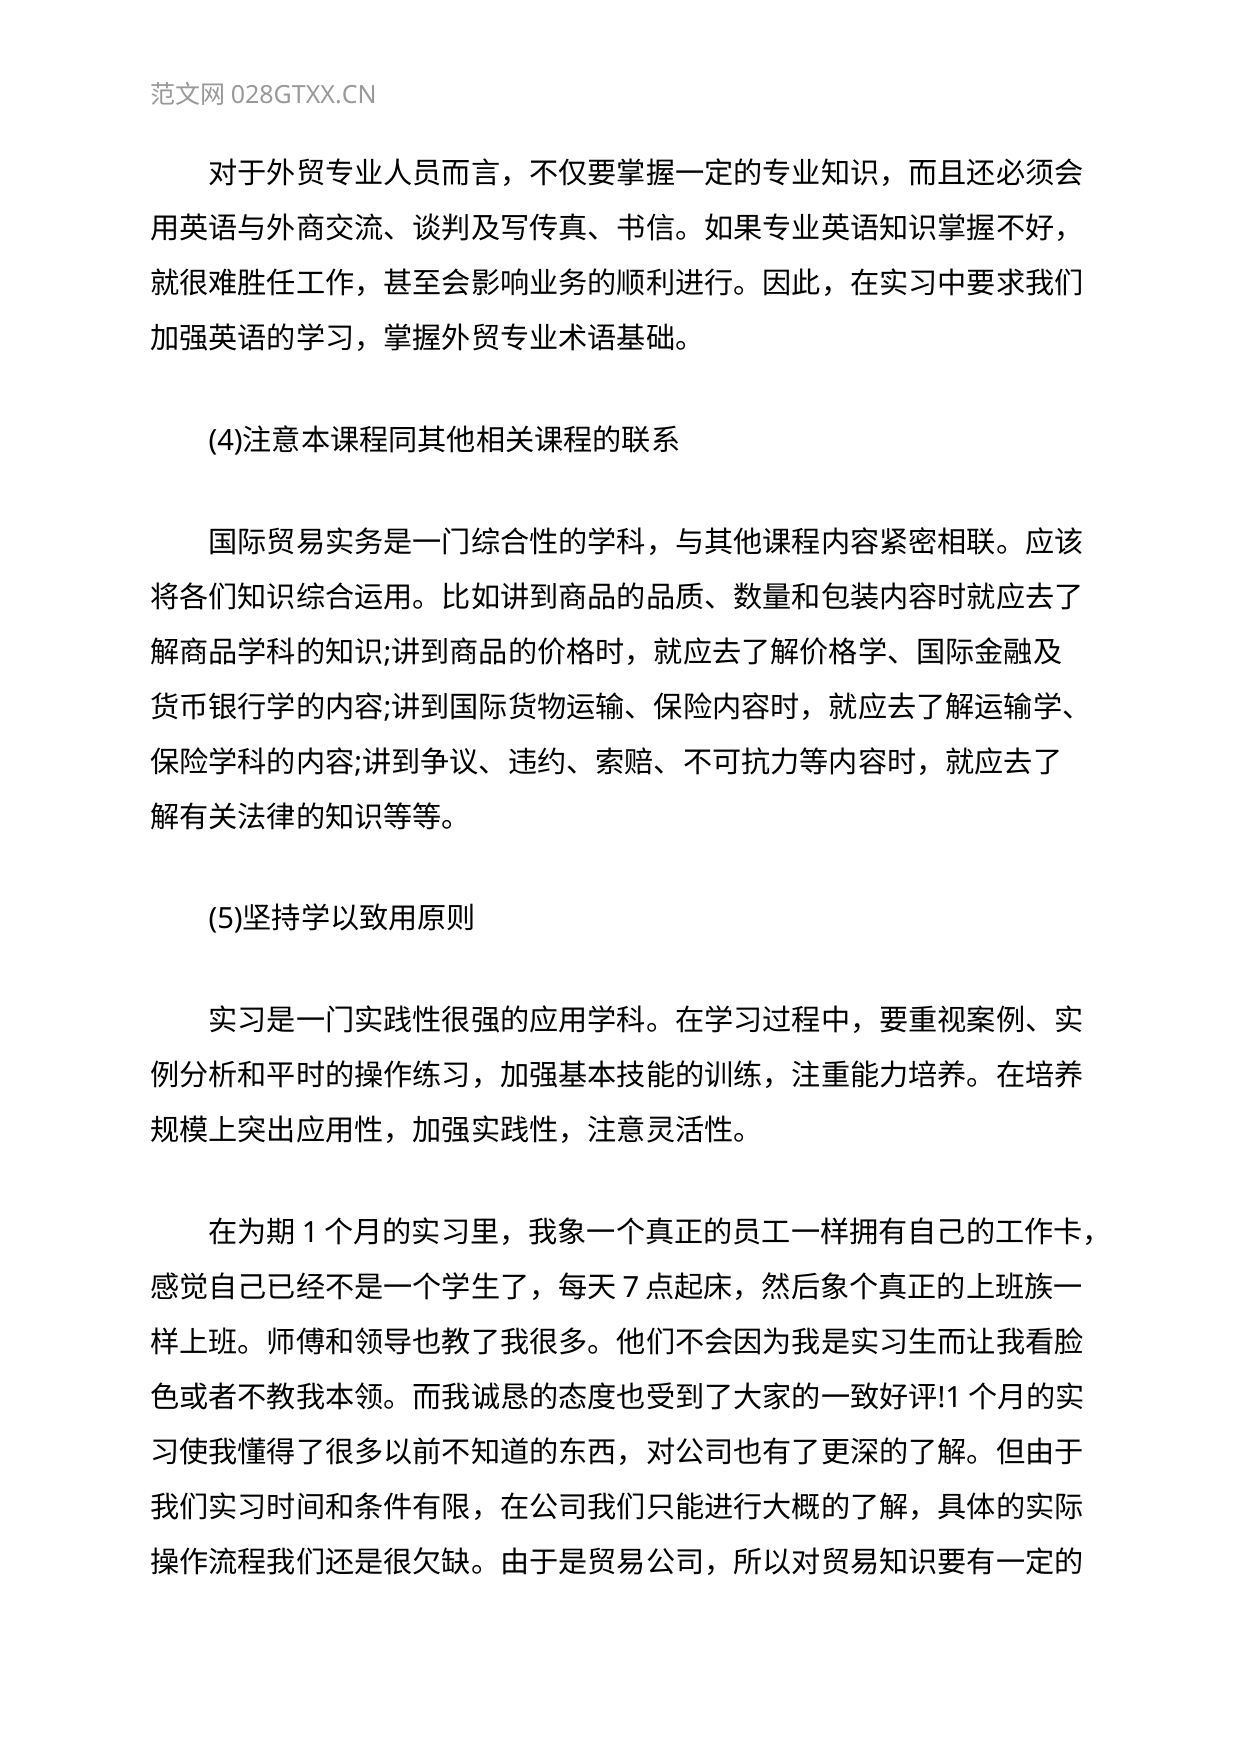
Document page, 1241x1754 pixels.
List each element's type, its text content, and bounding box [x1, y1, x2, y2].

text (4)注意本课程同其他相关课程的联系 [150, 416, 1090, 459]
text 对于外贸专业人员而言，不仅要掌握一定的专业知识，而且还必须会用英语与外商交流、谈判及写传真、书信。如果专业英语知识掌握不好，就很难胜任工作，甚至会影响业务的顺利进行。因此，在实习中要求我们加强英语的学习，掌握外贸专业术语基础。 [150, 150, 1090, 357]
text 国际贸易实务是一门综合性的学科，与其他课程内容紧密相联。应该将各们知识综合运用。比如讲到商品的品质、数量和包装内容时就应去了解商品学科的知识;讲到商品的价格时，就应去了解价格学、国际金融及货币银行学的内容;讲到国际货物运输、保险内容时，就应去了解运输学、保险学科的内容;讲到争议、违约、索赔、不可抗力等内容时，就应去了解有关法律的知识等等。 [150, 518, 1090, 836]
text 实习是一门实践性很强的应用学科。在学习过程中，要重视案例、实例分析和平时的操作练习，加强基本技能的训练，注重能力培养。在培养规模上突出应用性，加强实践性，注意灵活性。 [150, 997, 1090, 1149]
text (5)坚持学以致用原则 [150, 895, 1090, 937]
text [150, 1208, 1090, 1581]
